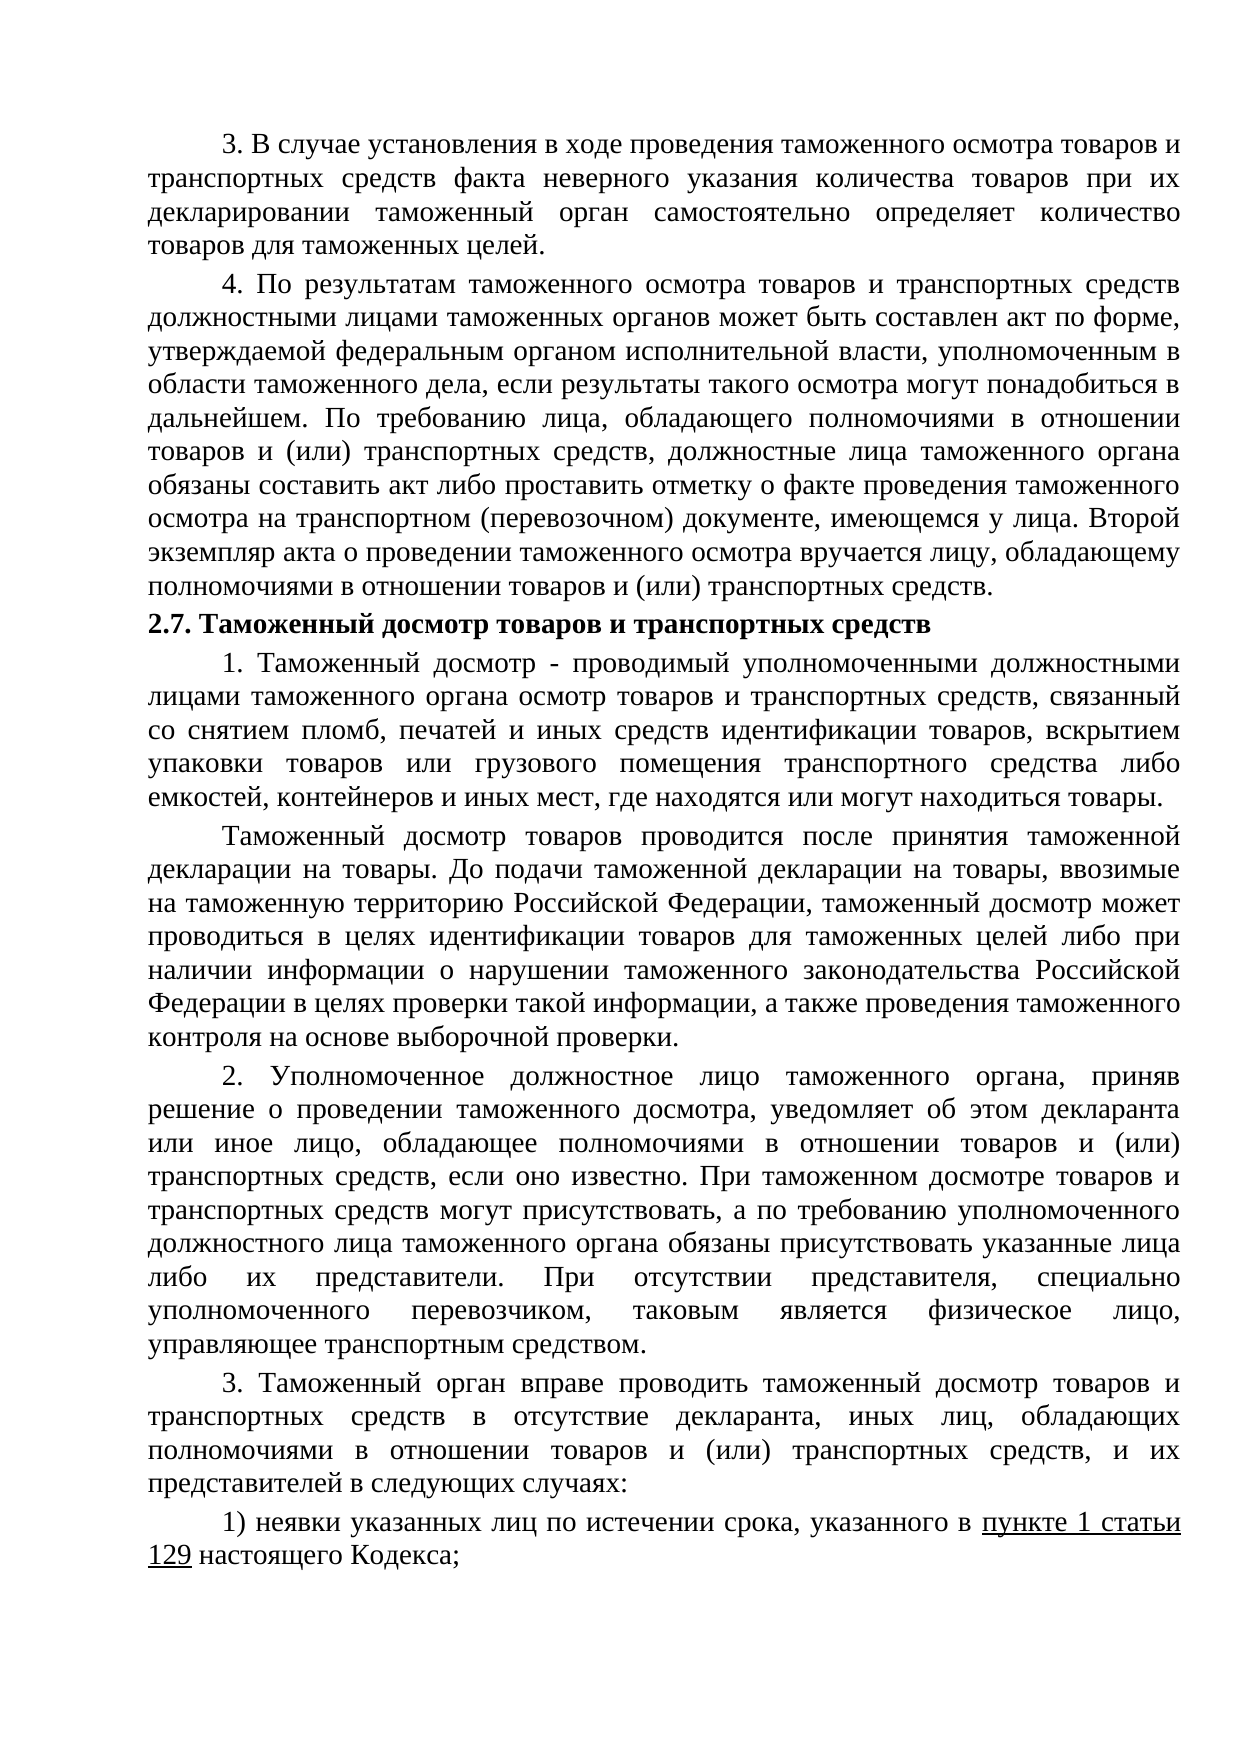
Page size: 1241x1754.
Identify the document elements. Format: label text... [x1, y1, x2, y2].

text 1. Таможенный досмотр - проводимый уполномоченными должностными лицами таможенного органа осмотр товаров и транспортных средств, связанный со снятием пломб, печатей и иных средств идентификации товаров, вскрытием упаковки товаров или грузового помещения транспортного средства либо емкостей, контейнеров и иных мест, где находятся или могут находиться товары. [148, 645, 1181, 813]
text 2. Уполномоченное должностное лицо таможенного органа, приняв решение о проведении таможенного досмотра, уведомляет об этом декларанта или иное лицо, обладающее полномочиями в отношении товаров и (или) транспортных средств, если оно известно. При таможенном досмотре товаров и транспортных средств могут присутствовать, а по требованию уполномоченного должностного лица таможенного органа обязаны присутствовать указанные лица либо их представители. При отсутствии представителя, специально уполномоченного перевозчиком, таковым является физическое лицо, управляющее транспортным средством. [148, 1058, 1181, 1359]
text Таможенный досмотр товаров проводится после принятия таможенной декларации на товары. До подачи таможенной декларации на товары, ввозимые на таможенную территорию Российской Федерации, таможенный досмотр может проводиться в целях идентификации товаров для таможенных целей либо при наличии информации о нарушении таможенного законодательства Российской Федерации в целях проверки такой информации, а также проведения таможенного контроля на основе выборочной проверки. [148, 818, 1181, 1053]
text 3. Таможенный орган вправе проводить таможенный досмотр товаров и транспортных средств в отсутствие декларанта, иных лиц, обладающих полномочиями в отношении товаров и (или) транспортных средств, и их представителей в следующих случаях: [148, 1365, 1181, 1499]
text 3. В случае установления в ходе проведения таможенного осмотра товаров и транспортных средств факта неверного указания количества товаров при их декларировании таможенный орган самостоятельно определяет количество товаров для таможенных целей. [148, 127, 1181, 261]
text 2.7. Таможенный досмотр товаров и транспортных средств [148, 606, 1181, 640]
text 4. По результатам таможенного осмотра товаров и транспортных средств должностными лицами таможенных органов может быть составлен акт по форме, утверждаемой федеральным органом исполнительной власти, уполномоченным в области таможенного дела, если результаты такого осмотра могут понадобиться в дальнейшем. По требованию лица, обладающего полномочиями в отношении товаров и (или) транспортных средств, должностные лица таможенного органа обязаны составить акт либо проставить отметку о факте проведения таможенного осмотра на транспортном (перевозочном) документе, имеющемся у лица. Второй экземпляр акта о проведении таможенного осмотра вручается лицу, обладающему полномочиями в отношении товаров и (или) транспортных средств. [148, 266, 1181, 601]
text 1) неявки указанных лиц по истечении срока, указанного в пункте 1 статьи 129 настоящего Кодекса; [148, 1504, 1181, 1571]
